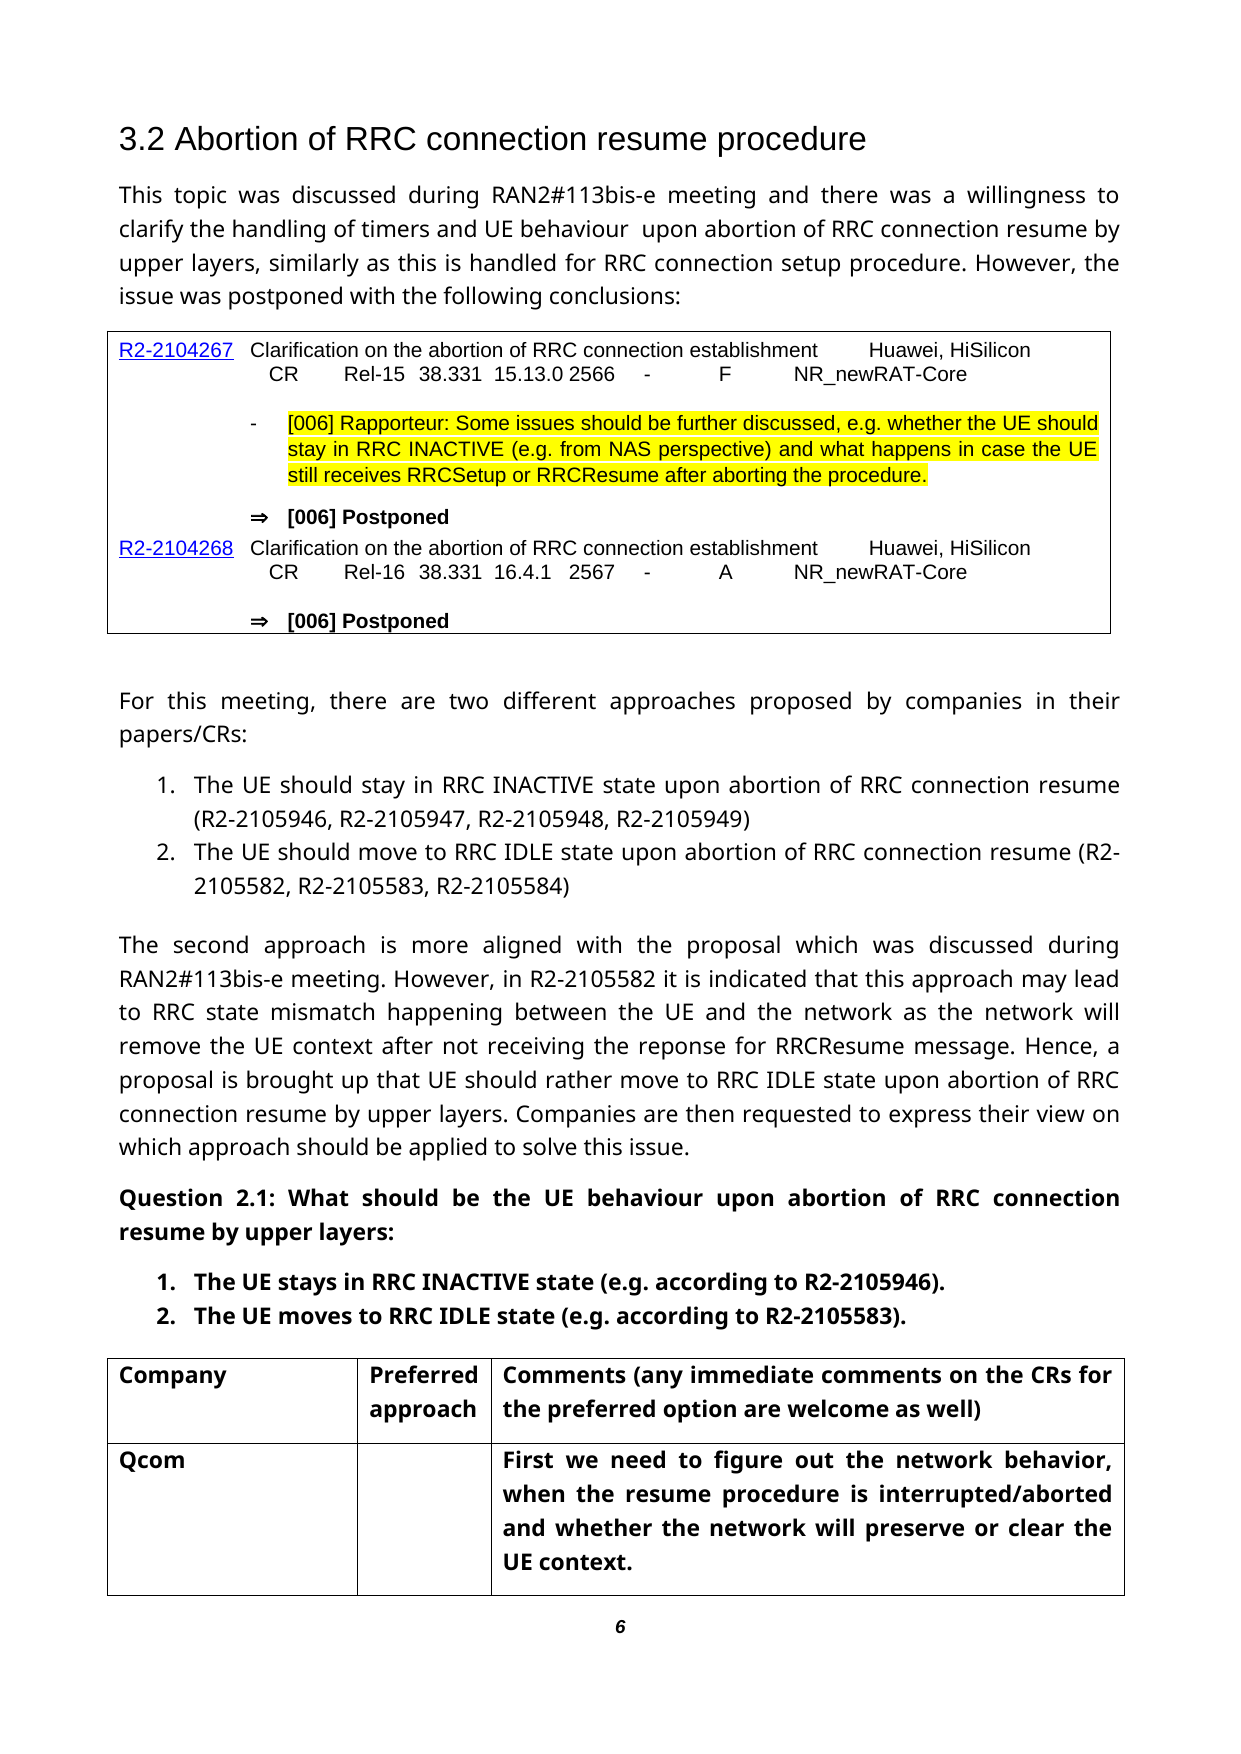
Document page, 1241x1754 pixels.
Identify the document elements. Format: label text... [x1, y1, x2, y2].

table_header Company [108, 1359, 357, 1443]
text This topic was discussed during RAN2#113bis-e meeting and there was a willingness to clarify the handling of timers and UE behaviour upon abortion of RRC connection resume by upper layers, similarly as this is handled for RRC connection setup procedure. However, the issue was postponed with the following conclusions: [119, 179, 1121, 311]
subtitle 3.2 Abortion of RRC connection resume procedure [119, 119, 1121, 157]
table_header R2-2104267 Clarification on the abortion of RRC connection establishment Huawei, HiSilicon CR Rel-15 38.331 15.13.0 2566 - F NR_newRAT-Core - [006] Rapporteur: Some issues should be further discussed, e.g. whether the UE should stay in RRC INACTIVE (e.g. from NAS perspective) and what happens in case the UE still receives RRCSetup or RRCResume after aborting the procedure. [006] Postponed R2-2104268 Clarification on the abortion of RRC connection establishment Huawei, HiSilicon CR Rel-16 38.331 16.4.1 2567 - A NR_newRAT-Core [006] Postponed [108, 332, 1110, 633]
table_cell Qcom [108, 1444, 357, 1595]
table_header Preferred approach [358, 1359, 491, 1443]
list The UE should stay in RRC INACTIVE state upon abortion of RRC connection resume (R2-2105946, R2-2105947, R2-2105948, R2-2105949) [156, 769, 1121, 834]
text For this meeting, there are two different approaches proposed by companies in their papers/CRs: [119, 684, 1121, 749]
table_header Comments (any immediate comments on the CRs for the preferred option are welcome as well) [492, 1359, 1124, 1443]
list The UE moves to RRC IDLE state (e.g. according to R2-2105583). [156, 1299, 1121, 1331]
list The UE should move to RRC IDLE state upon abortion of RRC connection resume (R2-2105582, R2-2105583, R2-2105584) [156, 836, 1121, 901]
table_cell [358, 1444, 491, 1595]
text Question 2.1: What should be the UE behaviour upon abortion of RRC connection resume by upper layers: [119, 1182, 1121, 1247]
text The second approach is more aligned with the proposal which was discussed during RAN2#113bis-e meeting. However, in R2-2105582 it is indicated that this approach may lead to RRC state mismatch happening between the UE and the network as the network will remove the UE context after not receiving the reponse for RRCResume message. Hence, a proposal is brought up that UE should rather move to RRC IDLE state upon abortion of RRC connection resume by upper layers. Companies are then requested to express their view on which approach should be applied to solve this issue. [119, 929, 1121, 1162]
table_cell First we need to figure out the network behavior, when the resume procedure is interrupted/aborted and whether the network will preserve or clear the UE context. [492, 1444, 1124, 1595]
list The UE stays in RRC INACTIVE state (e.g. according to R2-2105946). [156, 1266, 1121, 1297]
